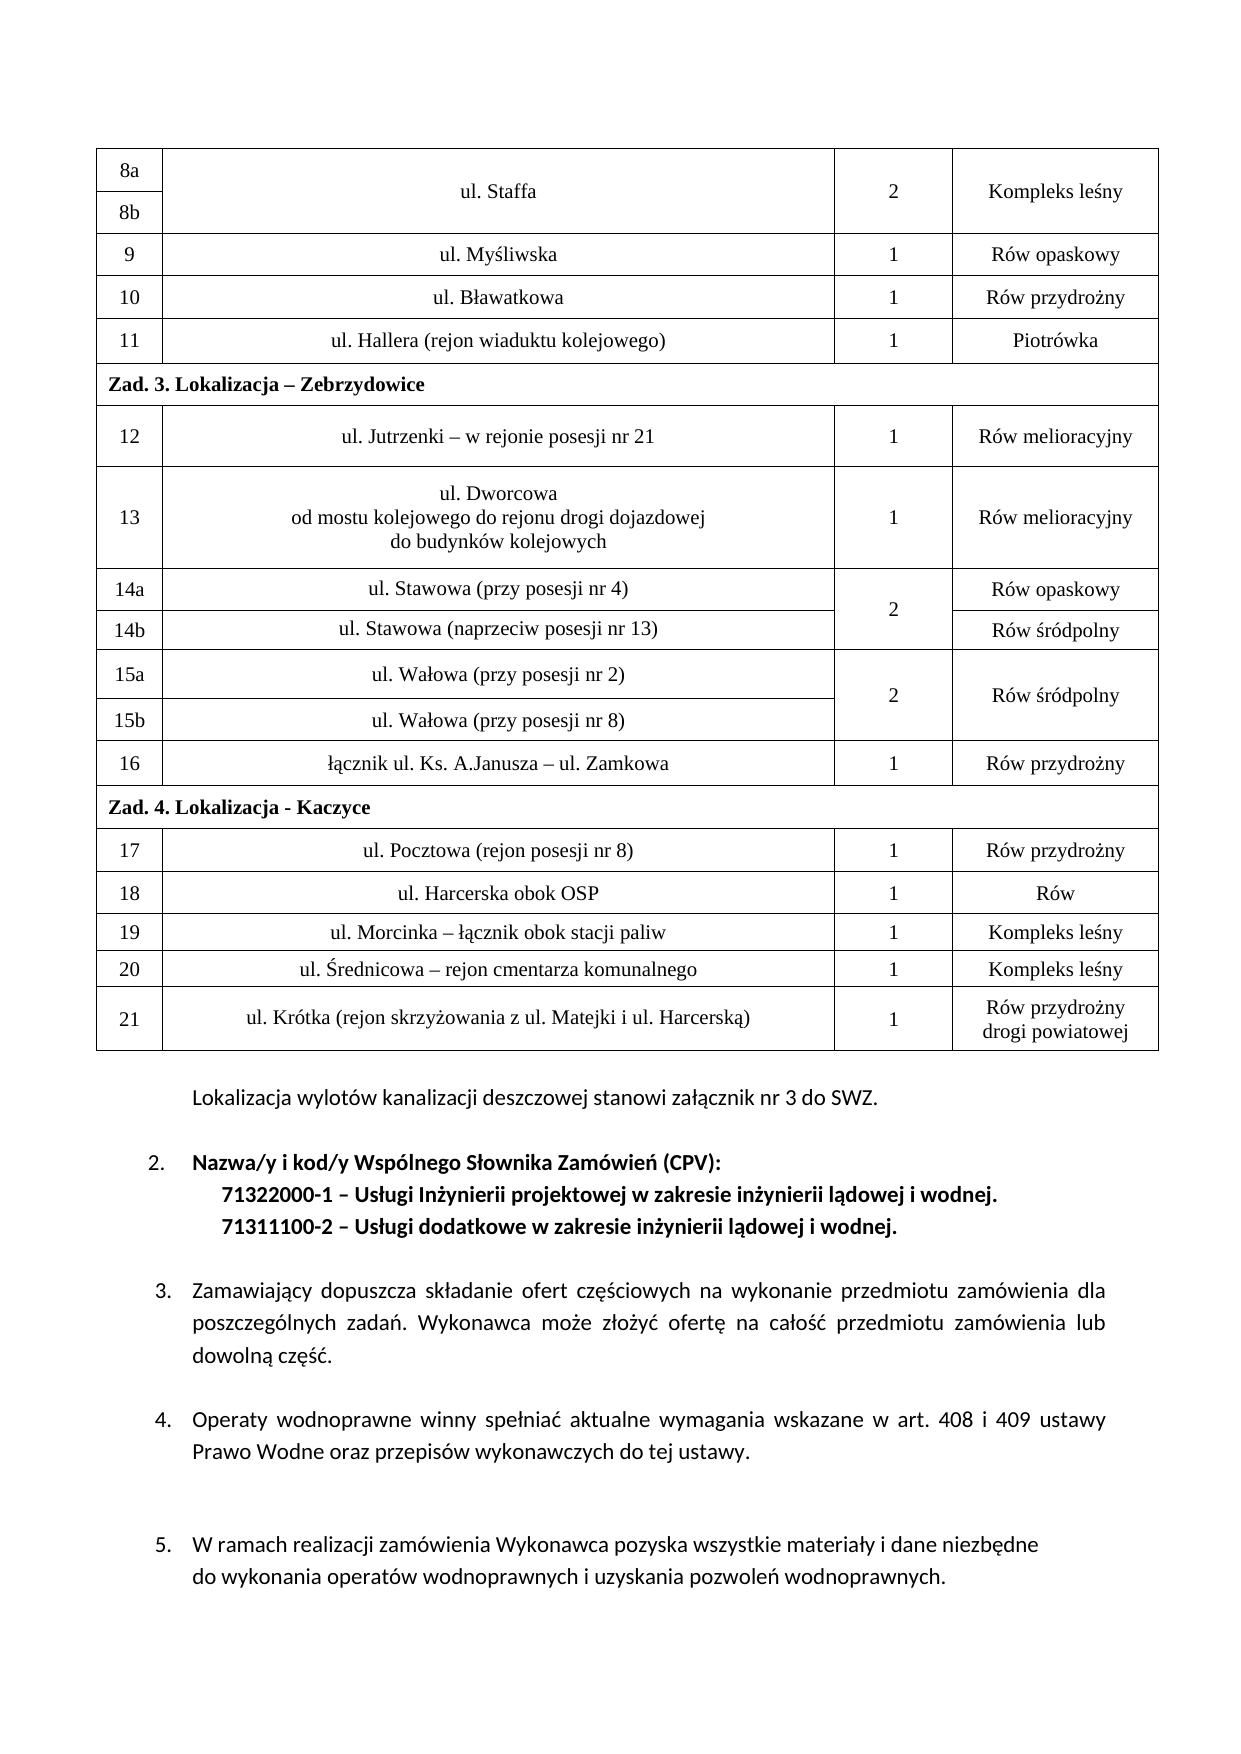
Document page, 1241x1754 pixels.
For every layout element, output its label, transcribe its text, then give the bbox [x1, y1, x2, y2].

table_cell 8a [97, 149, 162, 191]
table_cell ul. Średnicowa – rejon cmentarza komunalnego [163, 951, 834, 986]
table_cell Rów przydrożny [953, 829, 1158, 871]
table_cell ul. Myśliwska [163, 234, 834, 275]
table_cell Kompleks leśny [953, 951, 1158, 986]
table_cell 10 [97, 276, 162, 317]
table_cell Kompleks leśny [953, 914, 1158, 950]
table_cell 1 [835, 276, 952, 317]
table_cell ul. Stawowa (naprzeciw posesji nr 13) [163, 611, 834, 649]
table_cell 9 [97, 234, 162, 275]
table_cell Kompleks leśny [953, 149, 1158, 233]
list Nazwa/y i kod/y Wspólnego Słownika Zamówień (CPV): [148, 1148, 1108, 1176]
list Zamawiający dopuszcza składanie ofert częściowych na wykonanie przedmiotu zamówienia dla poszczególnych zadań. Wykonawca może złożyć ofertę na całość przedmiotu zamówienia lub dowolną część. [154, 1276, 1108, 1369]
table_cell Zad. 3. Lokalizacja – Zebrzydowice [97, 364, 1158, 405]
table_cell ul. Harcerska obok OSP [163, 872, 834, 913]
table_cell 14b [97, 611, 162, 649]
table_cell Rów opaskowy [953, 569, 1158, 610]
table_cell Rów przydrożny [953, 741, 1158, 784]
table_cell ul. Wałowa (przy posesji nr 2) [163, 650, 834, 698]
table_cell ul. Morcinka – łącznik obok stacji paliw [163, 914, 834, 950]
table_cell 1 [835, 741, 952, 784]
table_cell łącznik ul. Ks. A.Janusza – ul. Zamkowa [163, 741, 834, 784]
text 71311100-2 – Usługi dodatkowe w zakresie inżynierii lądowej i wodnej. [192, 1212, 1108, 1240]
table_cell 13 [97, 467, 162, 568]
table_cell 1 [835, 467, 952, 568]
table_cell ul. Krótka (rejon skrzyżowania z ul. Matejki i ul. Harcerską) [163, 987, 834, 1050]
table_cell 1 [835, 234, 952, 275]
table_cell 20 [97, 951, 162, 986]
text Lokalizacja wylotów kanalizacji deszczowej stanowi załącznik nr 3 do SWZ. [192, 1083, 1108, 1111]
table_cell Rów śródpolny [953, 650, 1158, 740]
table_cell Rów śródpolny [953, 611, 1158, 649]
table_cell 1 [835, 951, 952, 986]
table_cell ul. Pocztowa (rejon posesji nr 8) [163, 829, 834, 871]
table_cell 16 [97, 741, 162, 784]
table_cell 17 [97, 829, 162, 871]
table_cell 1 [835, 872, 952, 913]
table_cell ul. Wałowa (przy posesji nr 8) [163, 699, 834, 740]
table_cell 18 [97, 872, 162, 913]
table_cell 19 [97, 914, 162, 950]
table_cell ul. Hallera (rejon wiaduktu kolejowego) [163, 319, 834, 362]
list Operaty wodnoprawne winny spełniać aktualne wymagania wskazane w art. 408 i 409 ustawy Prawo Wodne oraz przepisów wykonawczych do tej ustawy. [154, 1405, 1108, 1465]
table_cell 1 [835, 319, 952, 362]
table_cell Rów melioracyjny [953, 467, 1158, 568]
table_cell Rów [953, 872, 1158, 913]
table_cell 1 [835, 406, 952, 466]
table_cell Rów opaskowy [953, 234, 1158, 275]
table_cell Rów przydrożny [953, 276, 1158, 317]
table_cell 21 [97, 987, 162, 1050]
table_cell 1 [835, 914, 952, 950]
table_cell ul. Bławatkowa [163, 276, 834, 317]
table_cell Rów melioracyjny [953, 406, 1158, 466]
table_cell ul. Stawowa (przy posesji nr 4) [163, 569, 834, 610]
table_cell 2 [835, 149, 952, 233]
table_cell ul. Staffa [163, 149, 834, 233]
table_cell Rów przydrożny drogi powiatowej [953, 987, 1158, 1050]
table_cell 12 [97, 406, 162, 466]
table_cell 15b [97, 699, 162, 740]
table_cell Zad. 4. Lokalizacja - Kaczyce [97, 786, 1158, 828]
table_cell 11 [97, 319, 162, 362]
table_cell 1 [835, 829, 952, 871]
table_cell Piotrówka [953, 319, 1158, 362]
table_cell 15a [97, 650, 162, 698]
table_cell ul. Dworcowa od mostu kolejowego do rejonu drogi dojazdowej do budynków kolejowych [163, 467, 834, 568]
table_cell 14a [97, 569, 162, 610]
list W ramach realizacji zamówienia Wykonawca pozyska wszystkie materiały i dane niezbędne do wykonania operatów wodnoprawnych i uzyskania pozwoleń wodnoprawnych. [154, 1530, 1108, 1590]
table_cell 2 [835, 569, 952, 649]
table_cell 2 [835, 650, 952, 740]
table_cell 1 [835, 987, 952, 1050]
table_cell 8b [97, 192, 162, 233]
text 71322000-1 – Usługi Inżynierii projektowej w zakresie inżynierii lądowej i wodnej. [192, 1180, 1108, 1208]
table_cell ul. Jutrzenki – w rejonie posesji nr 21 [163, 406, 834, 466]
